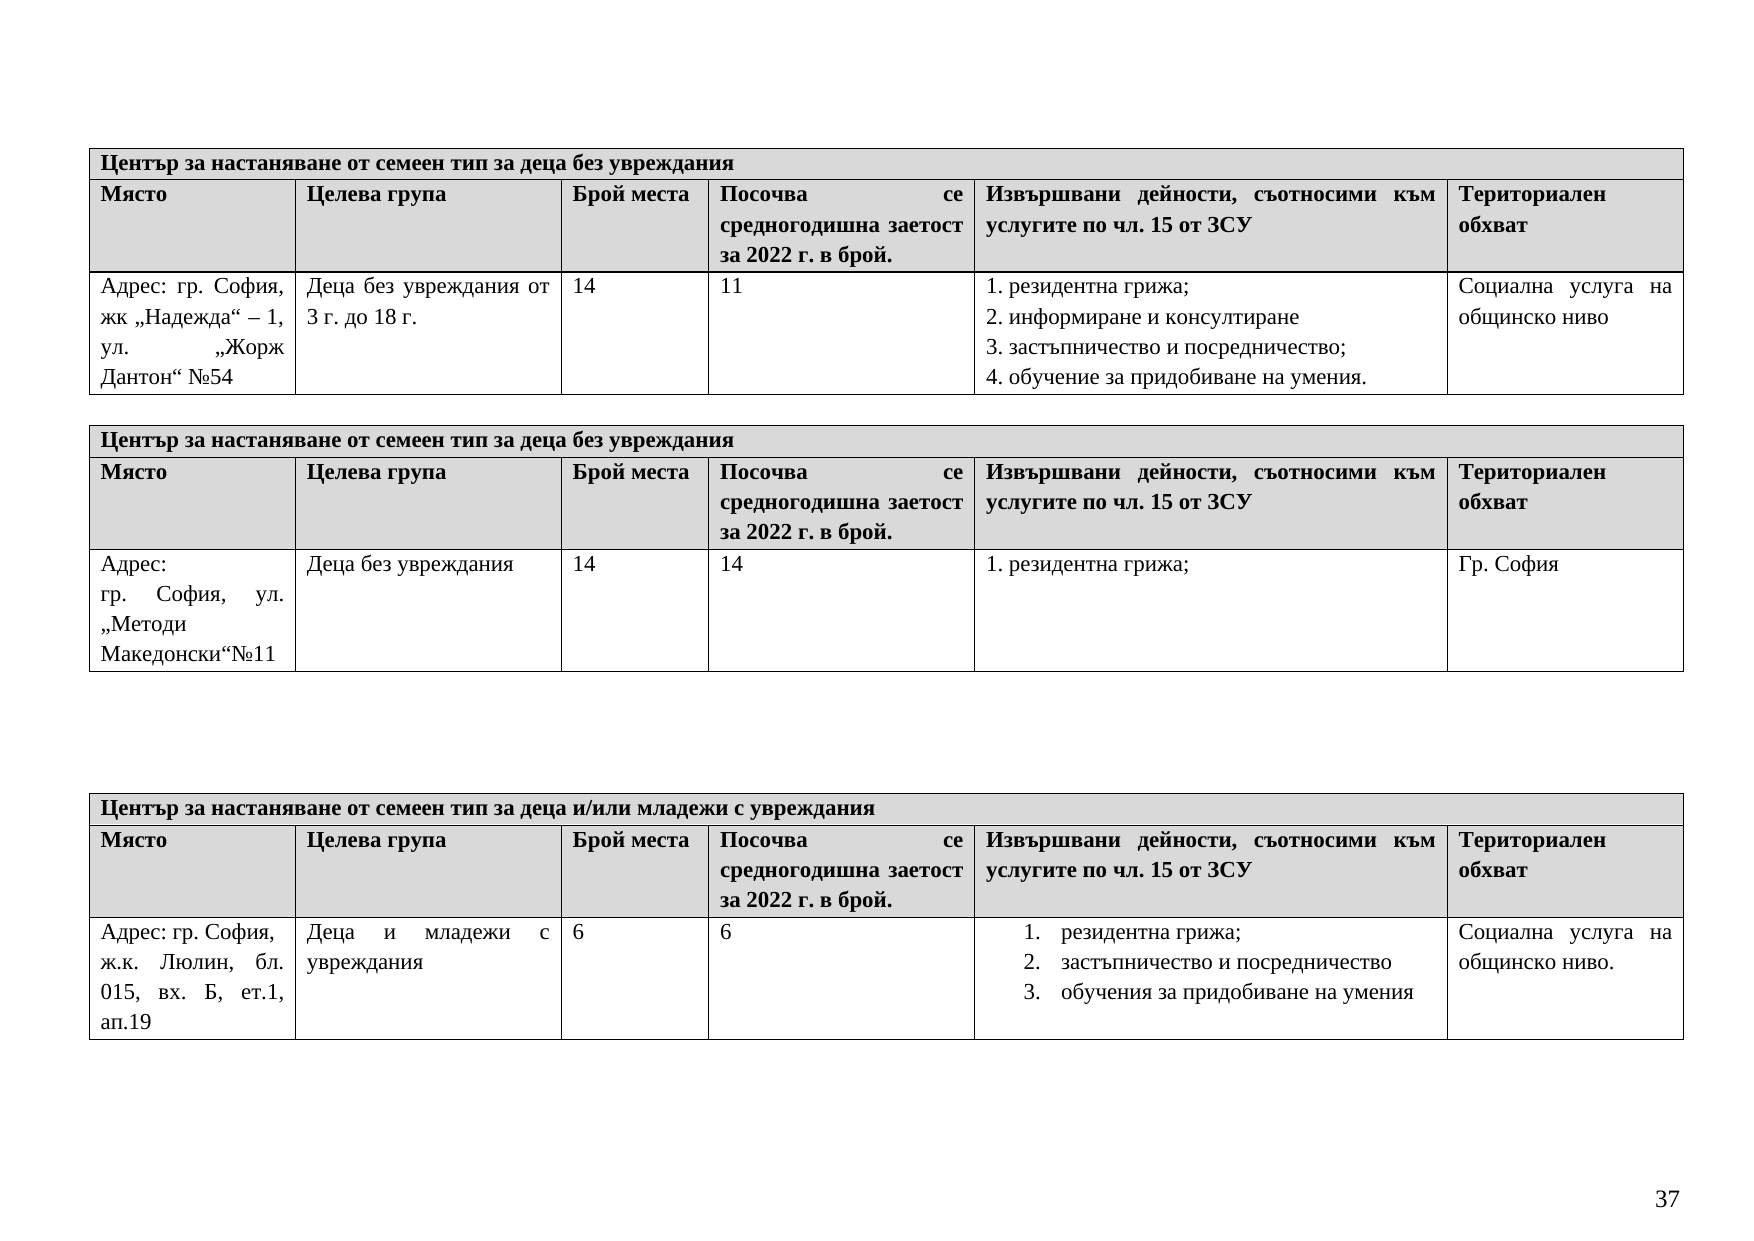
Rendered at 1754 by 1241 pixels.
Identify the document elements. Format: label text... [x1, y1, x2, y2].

table_cell Целева група [296, 826, 561, 917]
table_cell Място [90, 180, 295, 271]
table_cell Посочва се средногодишна заетост за 2022 г. в брой. [709, 458, 974, 549]
table_cell Брой места [562, 458, 708, 549]
table_cell Извършвани дейности, съотносими към услугите по чл. 15 от ЗСУ [975, 180, 1447, 271]
table_cell Деца и младежи с увреждания [296, 918, 561, 1039]
table_cell 14 [709, 550, 974, 671]
table_cell Брой места [562, 826, 708, 917]
table_cell резидентна грижа; застъпничество и посредничество обучения за придобиване на умения [975, 918, 1447, 1039]
table_cell Социална услуга на общинско ниво. [1448, 918, 1683, 1039]
table_cell Териториален обхват [1448, 458, 1683, 549]
table_cell 1. резидентна грижа; [975, 550, 1447, 671]
table_cell Брой места [562, 180, 708, 271]
table_cell 1. резидентна грижа; 2. информиране и консултиране 3. застъпничество и посредничество; 4. обучение за придобиване на умения. [975, 273, 1447, 394]
table_cell Социална услуга на общинско ниво [1448, 273, 1683, 394]
table_cell Целева група [296, 180, 561, 271]
table_cell Деца без увреждания от 3 г. до 18 г. [296, 273, 561, 394]
table_cell 6 [709, 918, 974, 1039]
table_cell Териториален обхват [1448, 180, 1683, 271]
table_cell Посочва се средногодишна заетост за 2022 г. в брой. [709, 180, 974, 271]
table_header Център за настаняване от семеен тип за деца без увреждания [90, 426, 1683, 457]
table_cell Извършвани дейности, съотносими към услугите по чл. 15 от ЗСУ [975, 826, 1447, 917]
table_header Център за настаняване от семеен тип за деца и/или младежи с увреждания [90, 794, 1683, 824]
table_cell Териториален обхват [1448, 826, 1683, 917]
table_cell Деца без увреждания [296, 550, 561, 671]
table_cell Гр. София [1448, 550, 1683, 671]
table_cell Посочва се средногодишна заетост за 2022 г. в брой. [709, 826, 974, 917]
table_cell Адрес: гр. София, жк „Надежда“ – 1, ул. „Жорж Дантон“ №54 [90, 273, 295, 394]
table_cell Адрес: гр. София, ж.к. Люлин, бл. 015, вх. Б, ет.1, ап.19 [90, 918, 295, 1039]
table_cell 14 [562, 550, 708, 671]
table_cell Целева група [296, 458, 561, 549]
table_cell Извършвани дейности, съотносими към услугите по чл. 15 от ЗСУ [975, 458, 1447, 549]
table_cell 6 [562, 918, 708, 1039]
table_header Център за настаняване от семеен тип за деца без увреждания [90, 149, 1683, 179]
table_cell 11 [709, 273, 974, 394]
table_cell Адрес: гр. София, ул. „Методи Македонски“№11 [90, 550, 295, 671]
table_cell Място [90, 458, 295, 549]
table_cell 14 [562, 273, 708, 394]
table_cell Място [90, 826, 295, 917]
